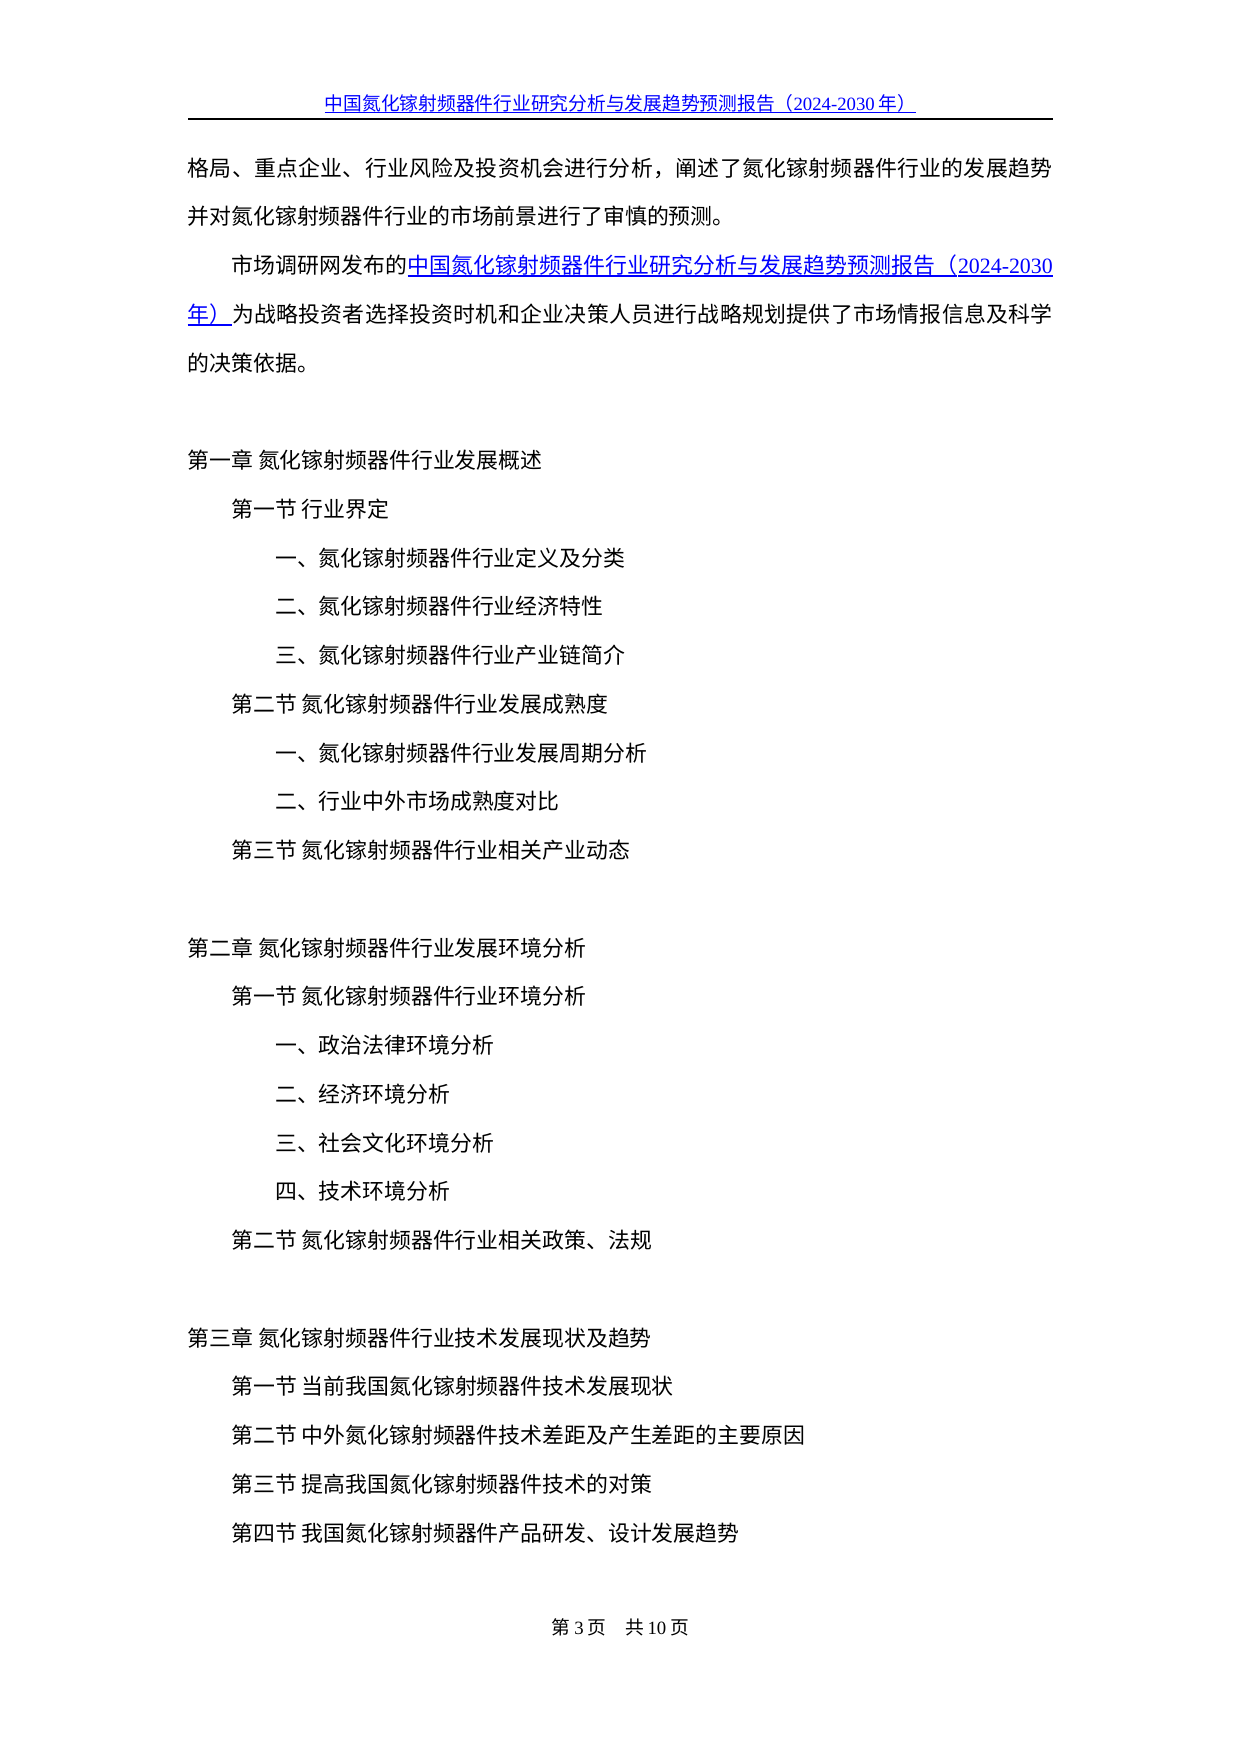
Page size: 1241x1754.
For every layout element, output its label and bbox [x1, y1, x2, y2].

text [187, 150, 1053, 1548]
